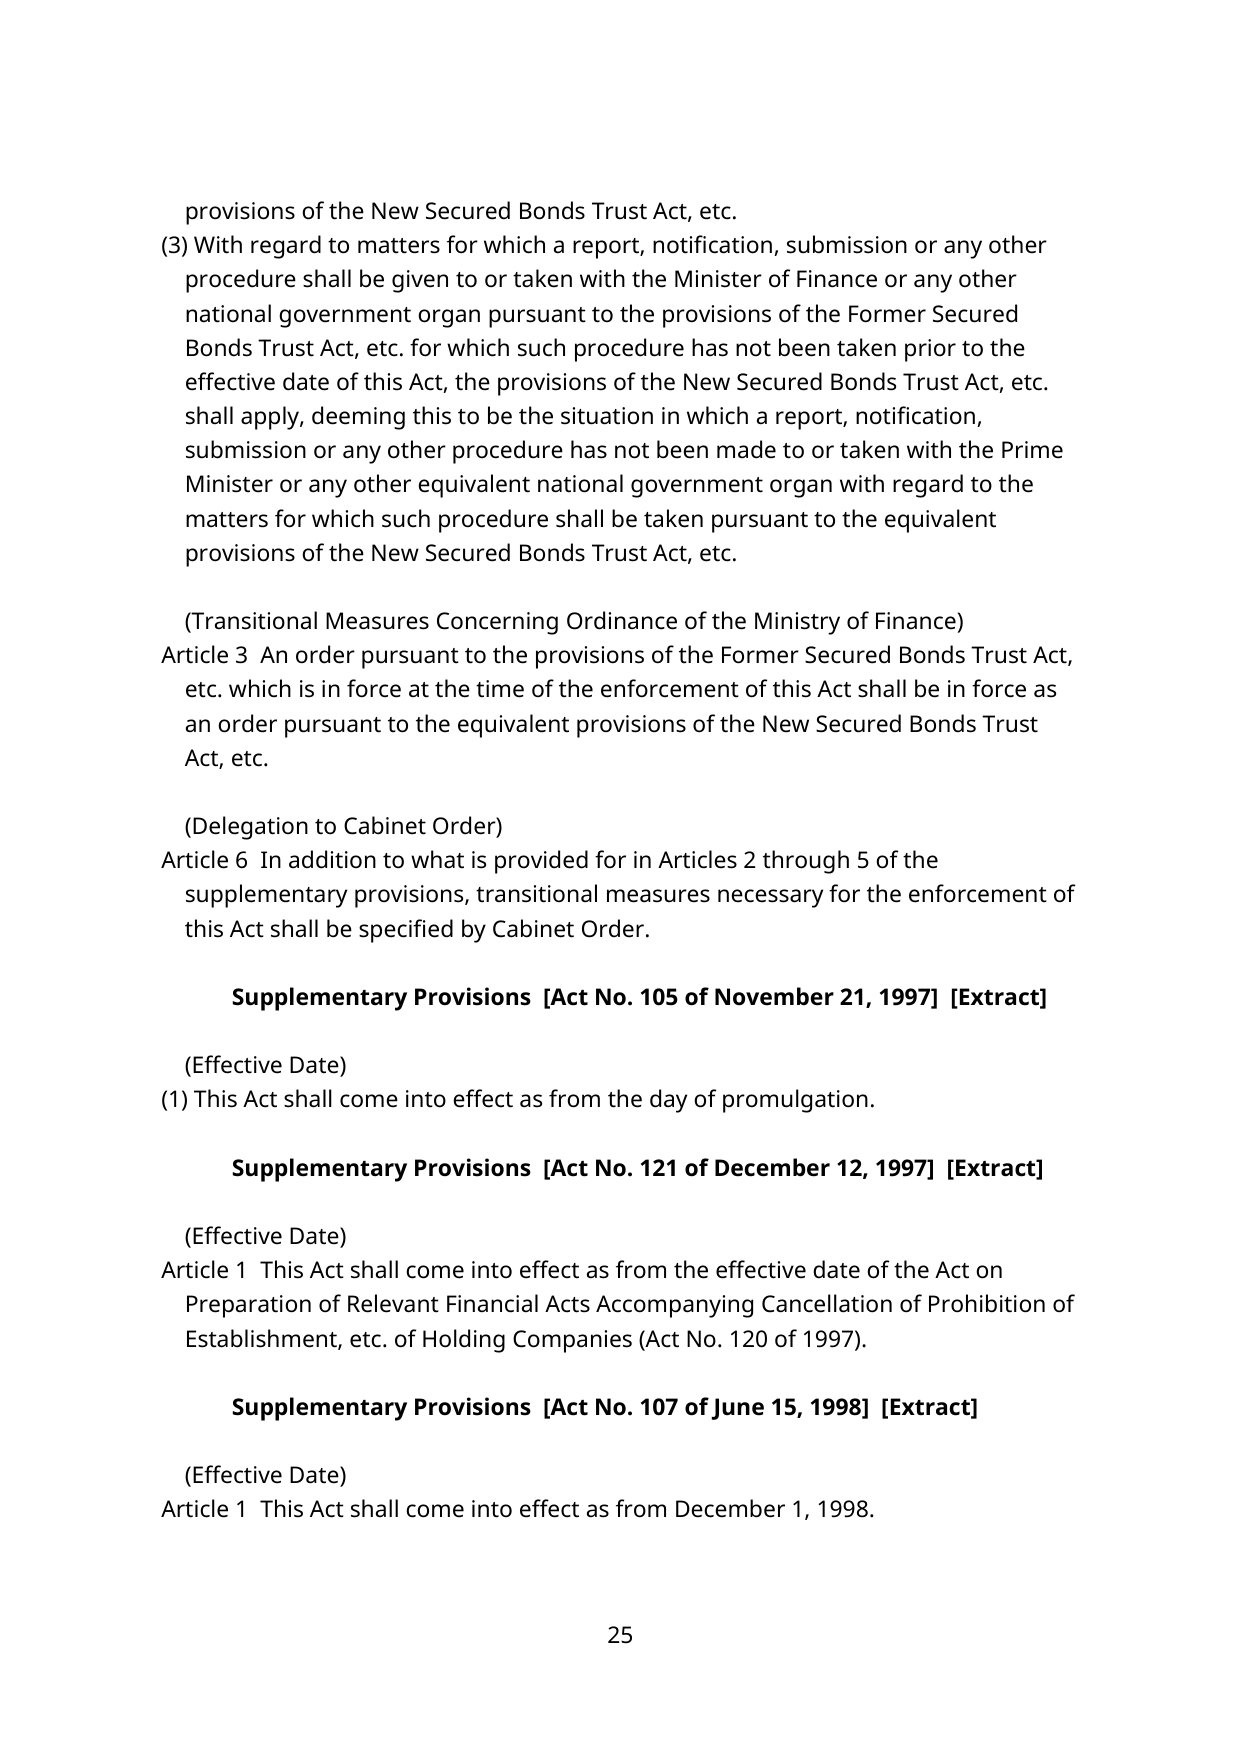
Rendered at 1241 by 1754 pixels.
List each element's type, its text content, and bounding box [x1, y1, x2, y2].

text (Effective Date) [184, 1048, 1079, 1082]
text Article 1 This Act shall come into effect as from the effective date of the Act on Preparation of Relevant Financial Acts Accompanying Cancellation of Prohibition of Establishment, etc. of Holding Companies (Act No. 120 of 1997). [161, 1253, 1079, 1355]
text Supplementary Provisions [Act No. 105 of November 21, 1997] [Extract] [230, 979, 1079, 1014]
text Article 6 In addition to what is provided for in Articles 2 through 5 of the supplementary provisions, transitional measures necessary for the enforcement of this Act shall be specified by Cabinet Order. [161, 843, 1079, 945]
text (Effective Date) [184, 1458, 1079, 1492]
text (Delegation to Cabinet Order) [184, 809, 1079, 843]
text (Effective Date) [184, 1219, 1079, 1253]
text (Transitional Measures Concerning Ordinance of the Ministry of Finance) [184, 604, 1079, 638]
text Article 3 An order pursuant to the provisions of the Former Secured Bonds Trust Act, etc. which is in force at the time of the enforcement of this Act shall be in force as an order pursuant to the equivalent provisions of the New Secured Bonds Trust Act, etc. [161, 638, 1079, 774]
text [161, 194, 1079, 228]
text Supplementary Provisions [Act No. 121 of December 12, 1997] [Extract] [230, 1150, 1079, 1184]
text Supplementary Provisions [Act No. 107 of June 15, 1998] [Extract] [230, 1389, 1079, 1424]
text Article 1 This Act shall come into effect as from December 1, 1998. [161, 1492, 1079, 1526]
text (1) This Act shall come into effect as from the day of promulgation. [161, 1082, 1079, 1116]
text (3) With regard to matters for which a report, notification, submission or any other procedure shall be given to or taken with the Minister of Finance or any other national government organ pursuant to the provisions of the Former Secured Bonds Trust Act, etc. for which such procedure has not been taken prior to the effective date of this Act, the provisions of the New Secured Bonds Trust Act, etc. shall apply, deeming this to be the situation in which a report, notification, submission or any other procedure has not been made to or taken with the Prime Minister or any other equivalent national government organ with regard to the matters for which such procedure shall be taken pursuant to the equivalent provisions of the New Secured Bonds Trust Act, etc. [161, 228, 1079, 569]
